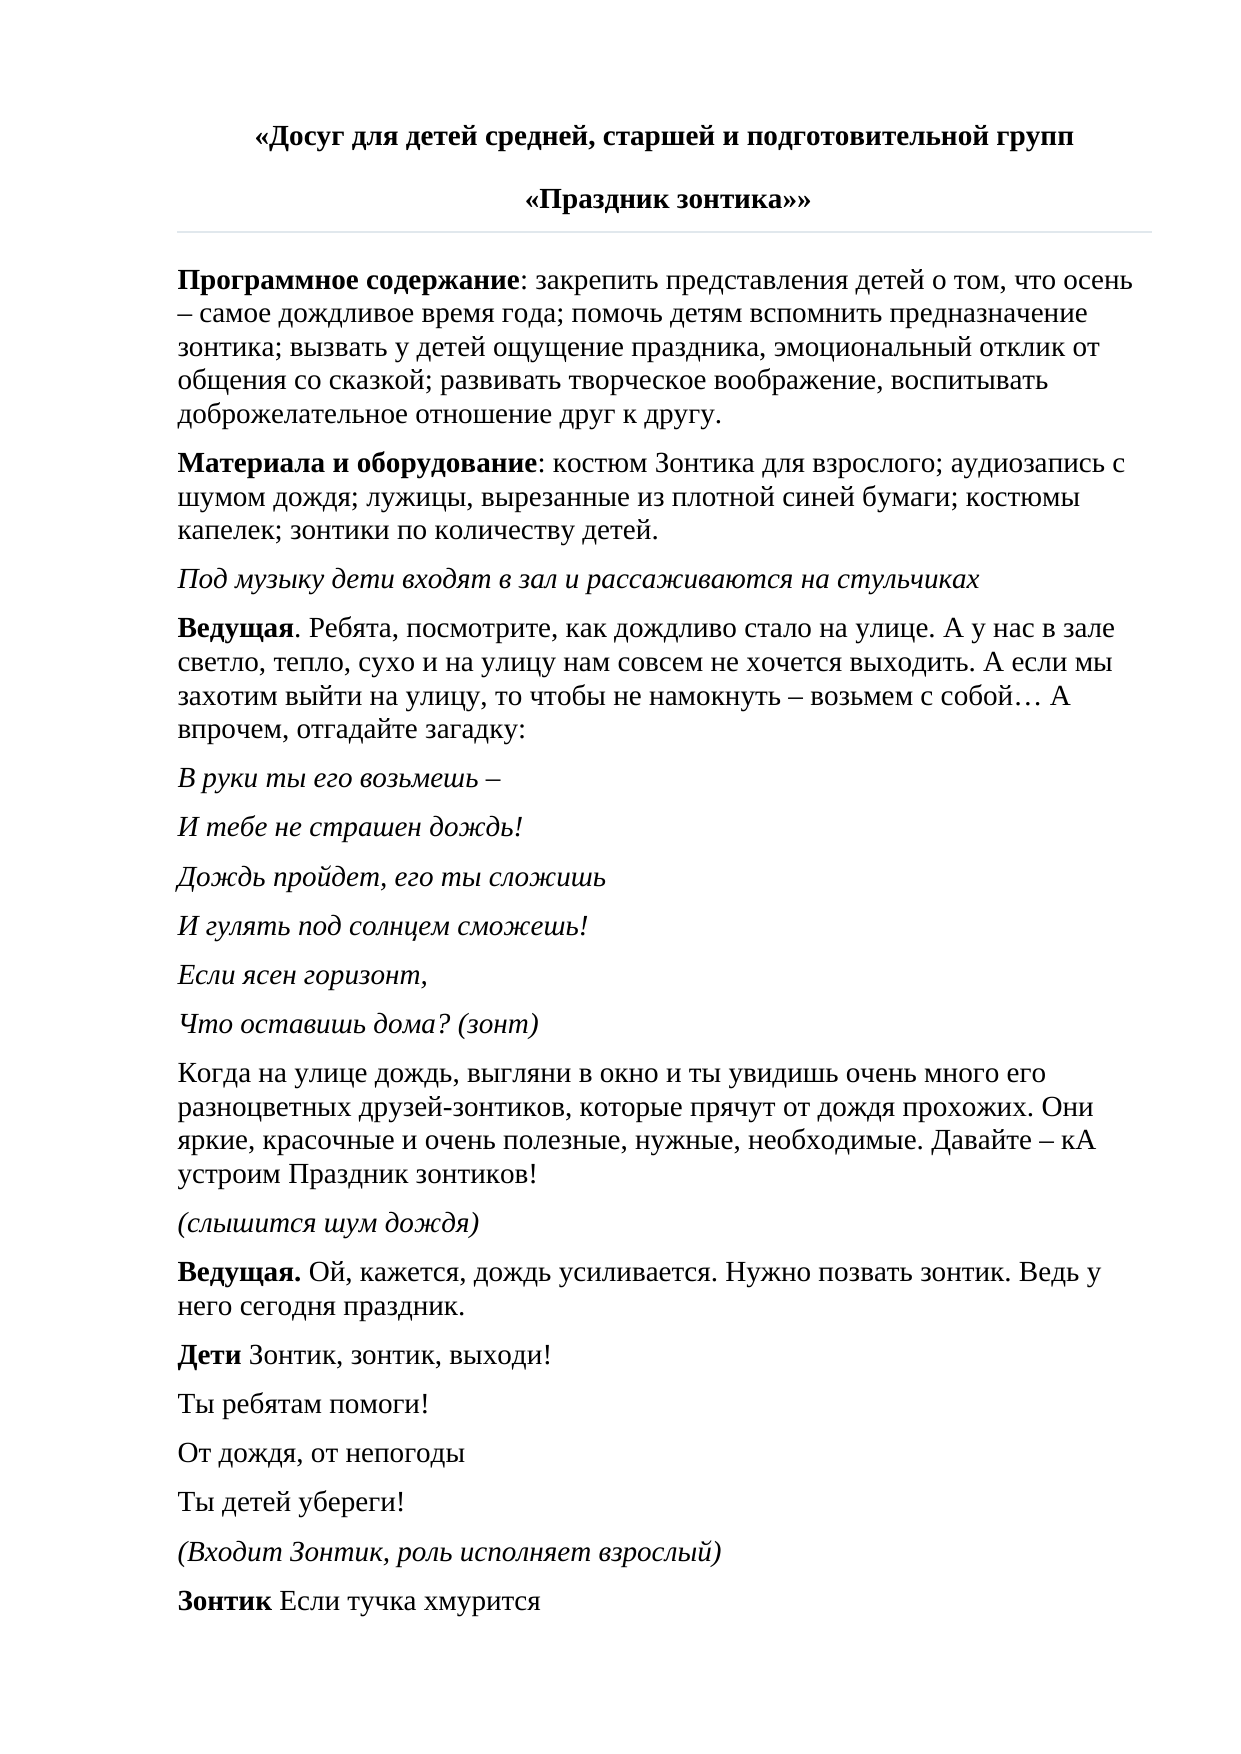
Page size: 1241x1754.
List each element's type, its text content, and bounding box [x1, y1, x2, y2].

text Зонтик Если тучка хмурится [177, 1583, 1152, 1616]
text Ты ребятам помоги! [177, 1386, 1152, 1420]
text Под музыку дети входят в зал и рассаживаются на стульчиках [177, 561, 1152, 595]
text (Входит Зонтик, роль исполняет взрослый) [177, 1534, 1152, 1567]
text От дождя, от непогоды [177, 1435, 1152, 1469]
text Ты детей убереги! [177, 1484, 1152, 1518]
text (слышится шум дождя) [177, 1205, 1152, 1239]
text Что оставишь дома? (зонт) [177, 1006, 1152, 1040]
text Ведущая. Ребята, посмотрите, как дождливо стало на улице. А у нас в зале светло, тепло, сухо и на улицу нам совсем не хочется выходить. А если мы захотим выйти на улицу, то чтобы не намокнуть – возьмем с собой… А впрочем, отгадайте загадку: [177, 611, 1152, 745]
text Программное содержание: закрепить представления детей о том, что осень – самое дождливое время года; помочь детям вспомнить предназначение зонтика; вызвать у детей ощущение праздника, эмоциональный отклик от общения со сказкой; развивать творческое воображение, воспитывать доброжелательное отношение друг к другу. [177, 262, 1152, 429]
text Ведущая. Ой, кажется, дождь усиливается. Нужно позвать зонтик. Ведь у него сегодня праздник. [177, 1254, 1152, 1321]
subtitle «Праздник зонтика»» [177, 181, 1152, 231]
text Дождь пройдет, его ты сложишь [177, 859, 1152, 892]
text В руки ты его возьмешь – [177, 760, 1152, 794]
text Если ясен горизонт, [177, 957, 1152, 991]
text И гулять под солнцем сможешь! [177, 908, 1152, 941]
text И тебе не страшен дождь! [177, 809, 1152, 843]
text Материала и оборудование: костюм Зонтика для взрослого; аудиозапись с шумом дождя; лужицы, вырезанные из плотной синей бумаги; костюмы капелек; зонтики по количеству детей. [177, 445, 1152, 546]
subtitle «Досуг для детей средней, старшей и подготовительной групп [177, 118, 1152, 152]
text Дети Зонтик, зонтик, выходи! [177, 1337, 1152, 1371]
text Когда на улице дождь, выгляни в окно и ты увидишь очень много его разноцветных друзей-зонтиков, которые прячут от дождя прохожих. Они яркие, красочные и очень полезные, нужные, необходимые. Давайте – кА устроим Праздник зонтиков! [177, 1055, 1152, 1189]
